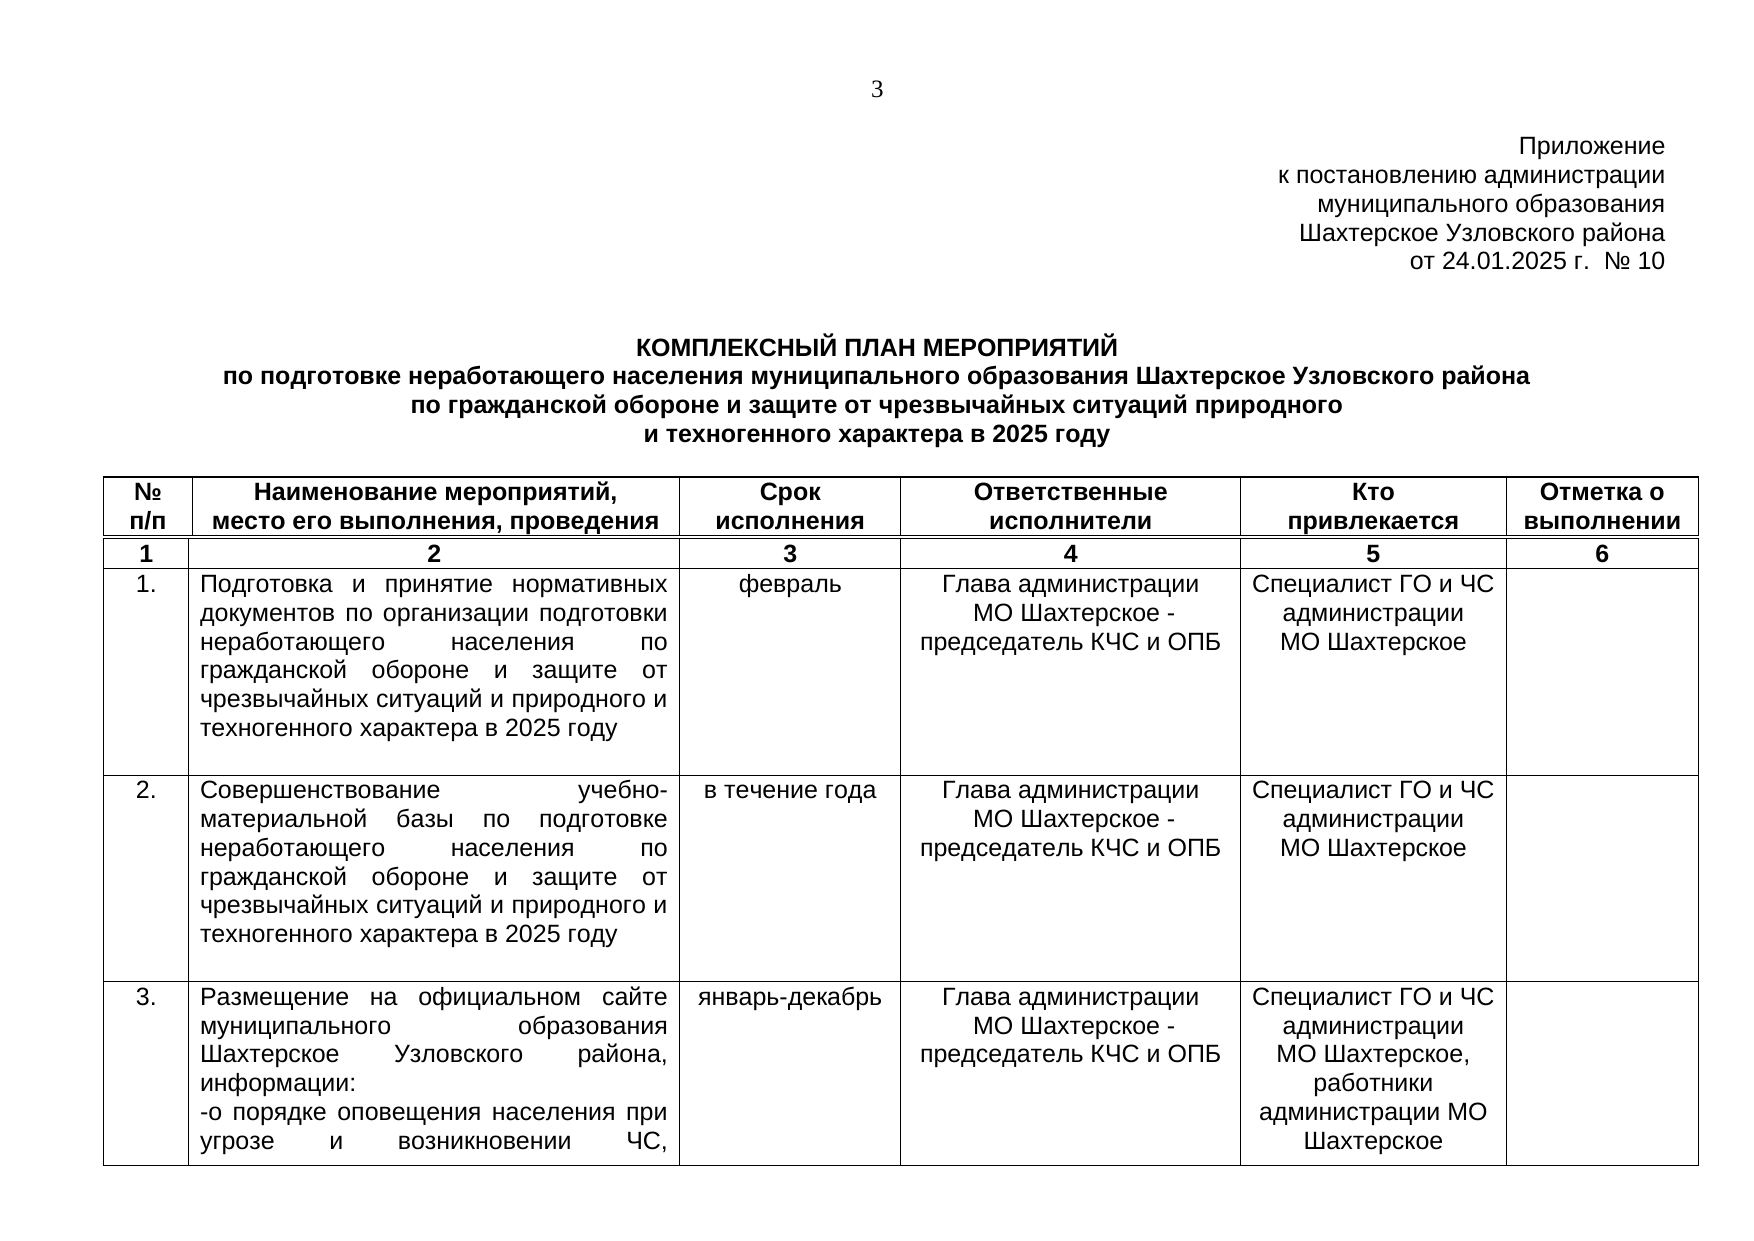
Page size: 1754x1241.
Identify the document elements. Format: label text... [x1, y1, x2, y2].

table_cell в течение года [680, 776, 900, 981]
table_cell Специалист ГО и ЧС администрации МО Шахтерское [1241, 776, 1506, 981]
text к постановлению администрации [89, 160, 1665, 189]
table_header Отметка о выполнении [1507, 478, 1698, 535]
text Приложение [89, 131, 1665, 160]
table_cell Подготовка и принятие нормативных документов по организации подготовки неработающего населения по гражданской обороне и защите от чрезвычайных ситуаций и природного и техногенного характера в 2025 году [189, 569, 679, 774]
text Шахтерское Узловского района [89, 218, 1665, 246]
text КОМПЛЕКСНЫЙ ПЛАН МЕРОПРИЯТИЙ [89, 333, 1665, 361]
table_cell [1507, 569, 1698, 774]
table_cell 2. [104, 776, 188, 981]
text по подготовке неработающего населения муниципального образования Шахтерское Узловского района [89, 361, 1665, 390]
table_header 6 [1507, 539, 1698, 568]
table_header № п/п [104, 478, 192, 535]
table_header 3 [680, 539, 900, 568]
table_cell январь-декабрь [680, 982, 900, 1165]
table_cell 3. [104, 982, 188, 1165]
table_cell Глава администрации МО Шахтерское - председатель КЧС и ОПБ [901, 776, 1240, 981]
table_cell февраль [680, 569, 900, 774]
table_header 4 [901, 539, 1240, 568]
text от 24.01.2025 г. № 10 [89, 246, 1665, 275]
table_cell Совершенствование учебно-материальной базы по подготовке неработающего населения по гражданской обороне и защите от чрезвычайных ситуаций и природного и техногенного характера в 2025 году [189, 776, 679, 981]
table_header Ответственные исполнители [901, 478, 1240, 535]
text по гражданской обороне и защите от чрезвычайных ситуаций природного [89, 390, 1665, 419]
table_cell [1241, 982, 1506, 1165]
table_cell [901, 982, 1240, 1165]
text и техногенного характера в 2025 году [89, 419, 1665, 448]
table_cell Специалист ГО и ЧС администрации МО Шахтерское [1241, 569, 1506, 774]
table_header 5 [1241, 539, 1506, 568]
table_header Срок исполнения [680, 478, 900, 535]
table_header Наименование мероприятий, место его выполнения, проведения [193, 478, 679, 535]
table_header 1 [104, 539, 188, 568]
table_cell 1. [104, 569, 188, 774]
table_cell [1507, 776, 1698, 981]
table_header 2 [189, 539, 679, 568]
table_cell [1507, 982, 1698, 1165]
table_cell Глава администрации МО Шахтерское - председатель КЧС и ОПБ [901, 569, 1240, 774]
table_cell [189, 982, 679, 1165]
table_header Кто привлекается [1241, 478, 1506, 535]
text муниципального образования [89, 189, 1665, 218]
